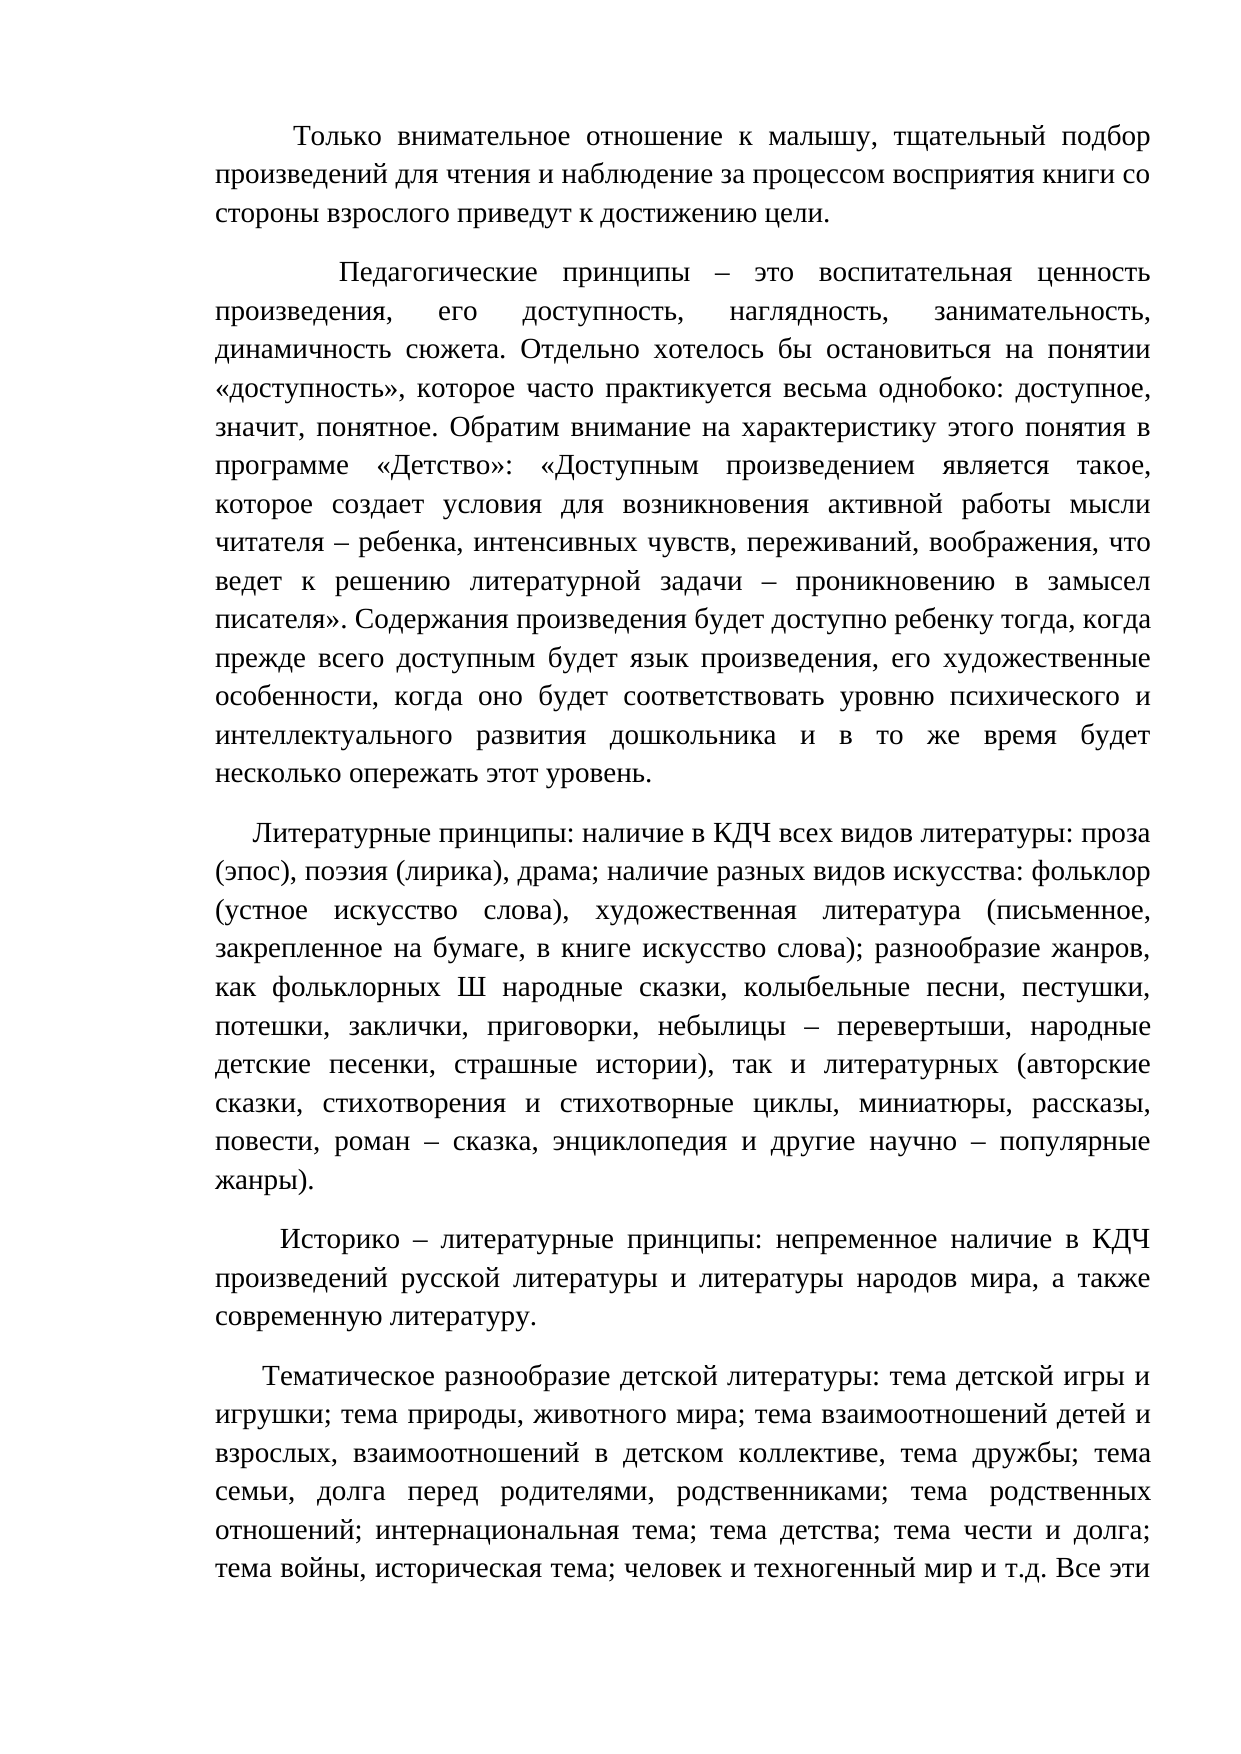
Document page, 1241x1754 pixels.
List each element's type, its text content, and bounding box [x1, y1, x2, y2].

text Литературные принципы: наличие в КДЧ всех видов литературы: проза (эпос), поэзия (лирика), драма; наличие разных видов искусства: фольклор (устное искусство слова), художественная литература (письменное, закрепленное на бумаге, в книге искусство слова); разнообразие жанров, как фольклорных Ш народные сказки, колыбельные песни, пестушки, потешки, заклички, приговорки, небылицы – перевертыши, народные детские песенки, страшные истории), так и литературных (авторские сказки, стихотворения и стихотворные циклы, миниатюры, рассказы, повести, роман – сказка, энциклопедия и другие научно – популярные жанры). [215, 815, 1152, 1195]
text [215, 1358, 1152, 1584]
text Историко – литературные принципы: непременное наличие в КДЧ произведений русской литературы и литературы народов мира, а также современную литературу. [215, 1221, 1152, 1332]
text Только внимательное отношение к малышу, тщательный подбор произведений для чтения и наблюдение за процессом восприятия книги со стороны взрослого приведут к достижению цели. [215, 118, 1152, 229]
text Педагогические принципы – это воспитательная ценность произведения, его доступность, наглядность, занимательность, динамичность сюжета. Отдельно хотелось бы остановиться на понятии «доступность», которое часто практикуется весьма однобоко: доступное, значит, понятное. Обратим внимание на характеристику этого понятия в программе «Детство»: «Доступным произведением является такое, которое создает условия для возникновения активной работы мысли читателя – ребенка, интенсивных чувств, переживаний, воображения, что ведет к решению литературной задачи – проникновению в замысел писателя». Содержания произведения будет доступно ребенку тогда, когда прежде всего доступным будет язык произведения, его художественные особенности, когда оно будет соответствовать уровню психического и интеллектуального развития дошкольника и в то же время будет несколько опережать этот уровень. [215, 254, 1152, 789]
